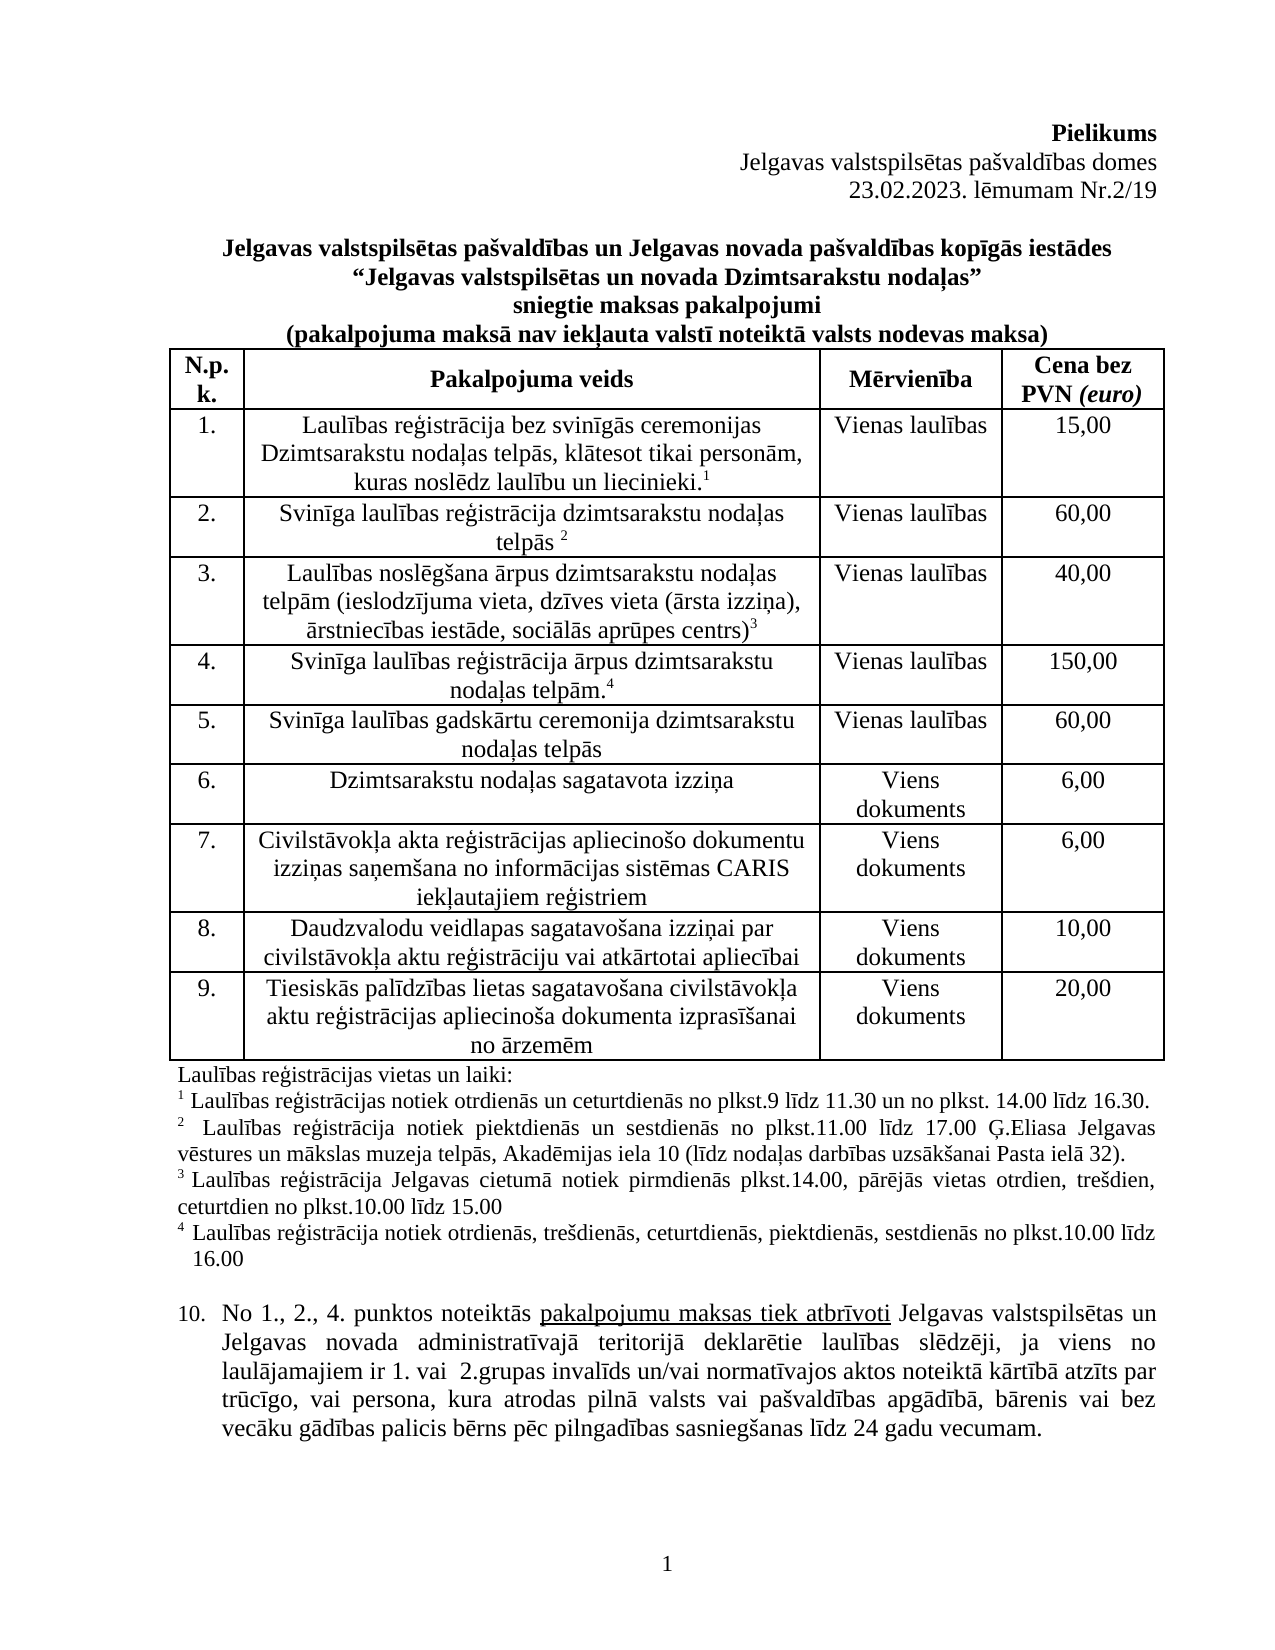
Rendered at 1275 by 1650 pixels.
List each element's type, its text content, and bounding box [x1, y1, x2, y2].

text 23.02.2023. lēmumam Nr.2/19 [177, 176, 1157, 204]
table_cell Svinīga laulības reģistrācija dzimtsarakstu nodaļas telpās 2 [245, 498, 819, 556]
table_cell 150,00 [1003, 646, 1163, 703]
table_header N.p.k. [171, 350, 243, 408]
table_cell 60,00 [1003, 498, 1163, 556]
table_cell Viens dokuments [821, 913, 1001, 971]
table_cell Vienas laulības [821, 558, 1001, 644]
table_cell Vienas laulības [821, 410, 1001, 496]
text sniegtie maksas pakalpojumi [177, 291, 1157, 319]
table_cell 7. [171, 825, 243, 911]
table_cell 4. [171, 646, 243, 703]
table_cell 9. [171, 973, 243, 1059]
table_cell Laulības reģistrācija bez svinīgās ceremonijas Dzimtsarakstu nodaļas telpās, klātesot tikai personām, kuras noslēdz laulību un liecinieki.1 [245, 410, 819, 496]
table_cell 6,00 [1003, 825, 1163, 911]
table_cell 10,00 [1003, 913, 1163, 971]
text Jelgavas valstspilsētas pašvaldības un Jelgavas novada pašvaldības kopīgās iestādes [177, 233, 1157, 262]
table_cell Civilstāvokļa akta reģistrācijas apliecinošo dokumentu izziņas saņemšana no informācijas sistēmas CARIS iekļautajiem reģistriem [245, 825, 819, 911]
list Laulības reģistrācijas vietas un laiki: [177, 1061, 1157, 1087]
text 2 Laulības reģistrācija notiek piektdienās un sestdienās no plkst.11.00 līdz 17.00 Ģ.Eliasa Jelgavas vēstures un mākslas muzeja telpās, Akadēmijas iela 10 (līdz nodaļas darbības uzsākšanai Pasta ielā 32). [177, 1114, 1157, 1166]
table_cell 2. [171, 498, 243, 556]
table_cell Dzimtsarakstu nodaļas sagatavota izziņa [245, 765, 819, 823]
table_cell 5. [171, 706, 243, 763]
table_cell 3. [171, 558, 243, 644]
table_cell Viens dokuments [821, 973, 1001, 1059]
table_cell 6,00 [1003, 765, 1163, 823]
table_header Cena bez PVN (euro) [1003, 350, 1163, 408]
table_cell 15,00 [1003, 410, 1163, 496]
text 1 Laulības reģistrācijas notiek otrdienās un ceturtdienās no plkst.9 līdz 11.30 un no plkst. 14.00 līdz 16.30. [177, 1087, 1157, 1114]
table_cell Vienas laulības [821, 646, 1001, 703]
table_cell 40,00 [1003, 558, 1163, 644]
table_cell Vienas laulības [821, 706, 1001, 763]
table_cell 8. [171, 913, 243, 971]
text “Jelgavas valstspilsētas un novada Dzimtsarakstu nodaļas” [177, 262, 1157, 291]
table_cell Tiesiskās palīdzības lietas sagatavošana civilstāvokļa aktu reģistrācijas apliecinoša dokumenta izprasīšanai no ārzemēm [245, 973, 819, 1059]
table_cell 1. [171, 410, 243, 496]
table_cell Svinīga laulības reģistrācija ārpus dzimtsarakstu nodaļas telpām.4 [245, 646, 819, 703]
text Jelgavas valstspilsētas pašvaldības domes [177, 147, 1157, 176]
table_cell Vienas laulības [821, 498, 1001, 556]
table_cell 6. [171, 765, 243, 823]
table_cell Daudzvalodu veidlapas sagatavošana izziņai par civilstāvokļa aktu reģistrāciju vai atkārtotai apliecībai [245, 913, 819, 971]
text (pakalpojuma maksā nav iekļauta valstī noteiktā valsts nodevas maksa) [177, 319, 1157, 348]
text Pielikums [177, 118, 1157, 147]
table_header Mērvienība [821, 350, 1001, 408]
list No 1., 2., 4. punktos noteiktās pakalpojumu maksas tiek atbrīvoti Jelgavas valstspilsētas un Jelgavas novada administratīvajā teritorijā deklarētie laulības slēdzēji, ja viens no laulājamajiem ir 1. vai 2.grupas invalīds un/vai normatīvajos aktos noteiktā kārtībā atzīts par trūcīgo, vai persona, kura atrodas pilnā valsts vai pašvaldības apgādībā, bārenis vai bez vecāku gādības palicis bērns pēc pilngadības sasniegšanas līdz 24 gadu vecumam. [177, 1298, 1157, 1442]
text 3 Laulības reģistrācija Jelgavas cietumā notiek pirmdienās plkst.14.00, pārējās vietas otrdien, trešdien, ceturtdien no plkst.10.00 līdz 15.00 [177, 1166, 1157, 1219]
table_cell Viens dokuments [821, 825, 1001, 911]
table_cell Svinīga laulības gadskārtu ceremonija dzimtsarakstu nodaļas telpās [245, 706, 819, 763]
table_cell Viens dokuments [821, 765, 1001, 823]
list Laulības reģistrācija notiek otrdienās, trešdienās, ceturtdienās, piektdienās, sestdienās no plkst.10.00 līdz 16.00 [177, 1219, 1157, 1272]
table_cell 60,00 [1003, 706, 1163, 763]
table_header Pakalpojuma veids [245, 350, 819, 408]
table_cell Laulības noslēgšana ārpus dzimtsarakstu nodaļas telpām (ieslodzījuma vieta, dzīves vieta (ārsta izziņa), ārstniecības iestāde, sociālās aprūpes centrs)3 [245, 558, 819, 644]
table_cell 20,00 [1003, 973, 1163, 1059]
